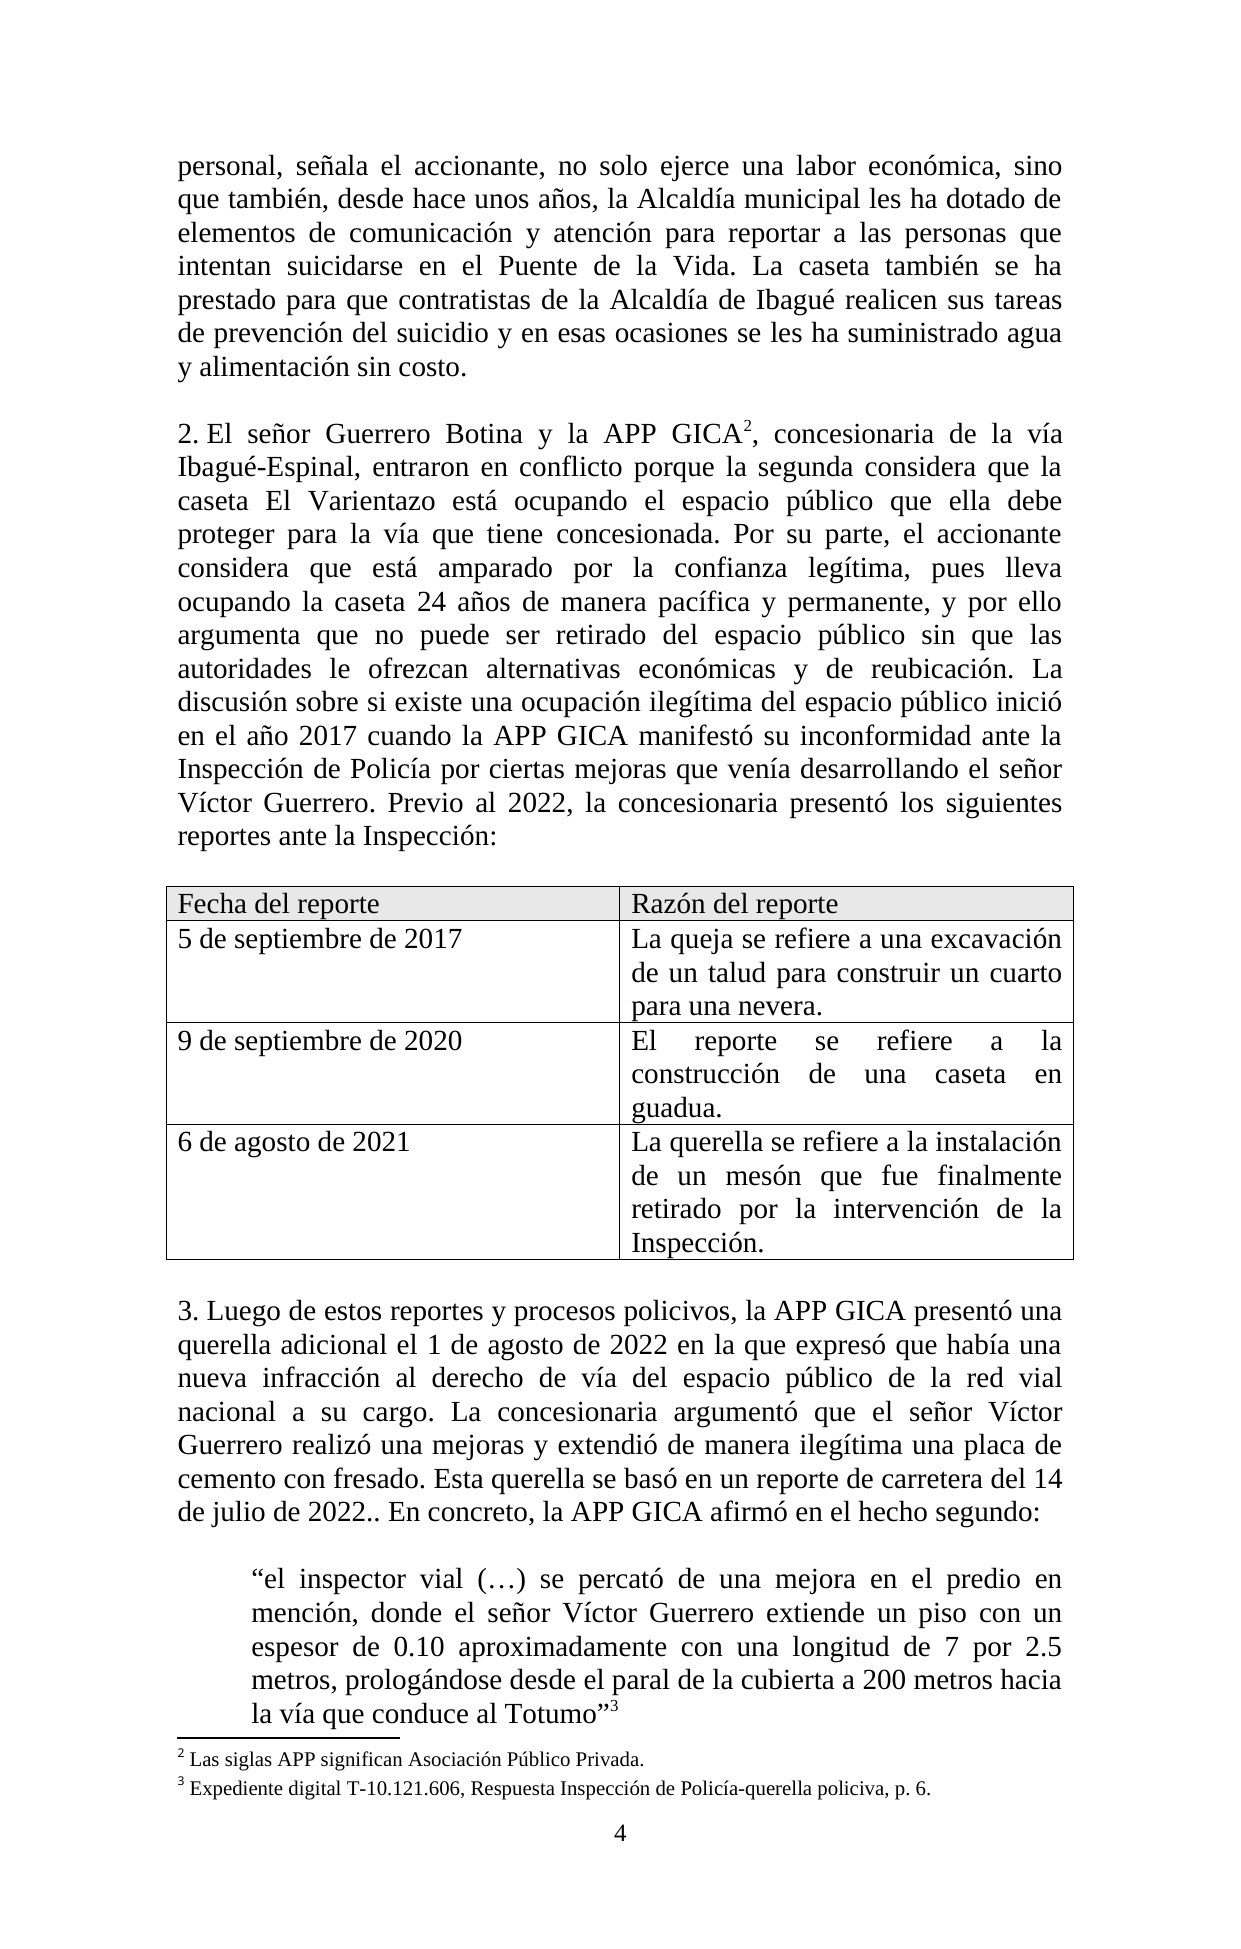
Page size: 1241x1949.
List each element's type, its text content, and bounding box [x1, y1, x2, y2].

table_header Razón del reporte [620, 887, 1073, 920]
list El señor Guerrero Botina y la APP GICA, concesionaria de la vía Ibagué-Espinal, entraron en conflicto porque la segunda considera que la caseta El Varientazo está ocupando el espacio público que ella debe proteger para la vía que tiene concesionada. Por su parte, el accionante considera que está amparado por la confianza legítima, pues lleva ocupando la caseta 24 años de manera pacífica y permanente, y por ello argumenta que no puede ser retirado del espacio público sin que las autoridades le ofrezcan alternativas económicas y de reubicación. La discusión sobre si existe una ocupación ilegítima del espacio público inició en el año 2017 cuando la APP GICA manifestó su inconformidad ante la Inspección de Policía por ciertas mejoras que venía desarrollando el señor Víctor Guerrero. Previo al 2022, la concesionaria presentó los siguientes reportes ante la Inspección: [177, 416, 1063, 852]
table_cell El reporte se refiere a la construcción de una caseta en guadua. [620, 1023, 1073, 1123]
table_cell 6 de agosto de 2021 [167, 1125, 619, 1259]
table_cell 9 de septiembre de 2020 [167, 1023, 619, 1123]
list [177, 148, 1063, 382]
list Luego de estos reportes y procesos policivos, la APP GICA presentó una querella adicional el 1 de agosto de 2022 en la que expresó que había una nueva infracción al derecho de vía del espacio público de la red vial nacional a su cargo. La concesionaria argumentó que el señor Víctor Guerrero realizó una mejoras y extendió de manera ilegítima una placa de cemento con fresado. Esta querella se basó en un reporte de carretera del 14 de julio de 2022.. En concreto, la APP GICA afirmó en el hecho segundo: [177, 1293, 1063, 1528]
table_cell La querella se refiere a la instalación de un mesón que fue finalmente retirado por la intervención de la Inspección. [620, 1125, 1073, 1259]
table_cell 5 de septiembre de 2017 [167, 921, 619, 1022]
table_cell La queja se refiere a una excavación de un talud para construir un cuarto para una nevera. [620, 921, 1073, 1022]
table_header Fecha del reporte [167, 887, 619, 920]
list “el inspector vial (…) se percató de una mejora en el predio en mención, donde el señor Víctor Guerrero extiende un piso con un espesor de 0.10 aproximadamente con una longitud de 7 por 2.5 metros, prologándose desde el paral de la cubierta a 200 metros hacia la vía que conduce al Totumo” [251, 1562, 1063, 1729]
